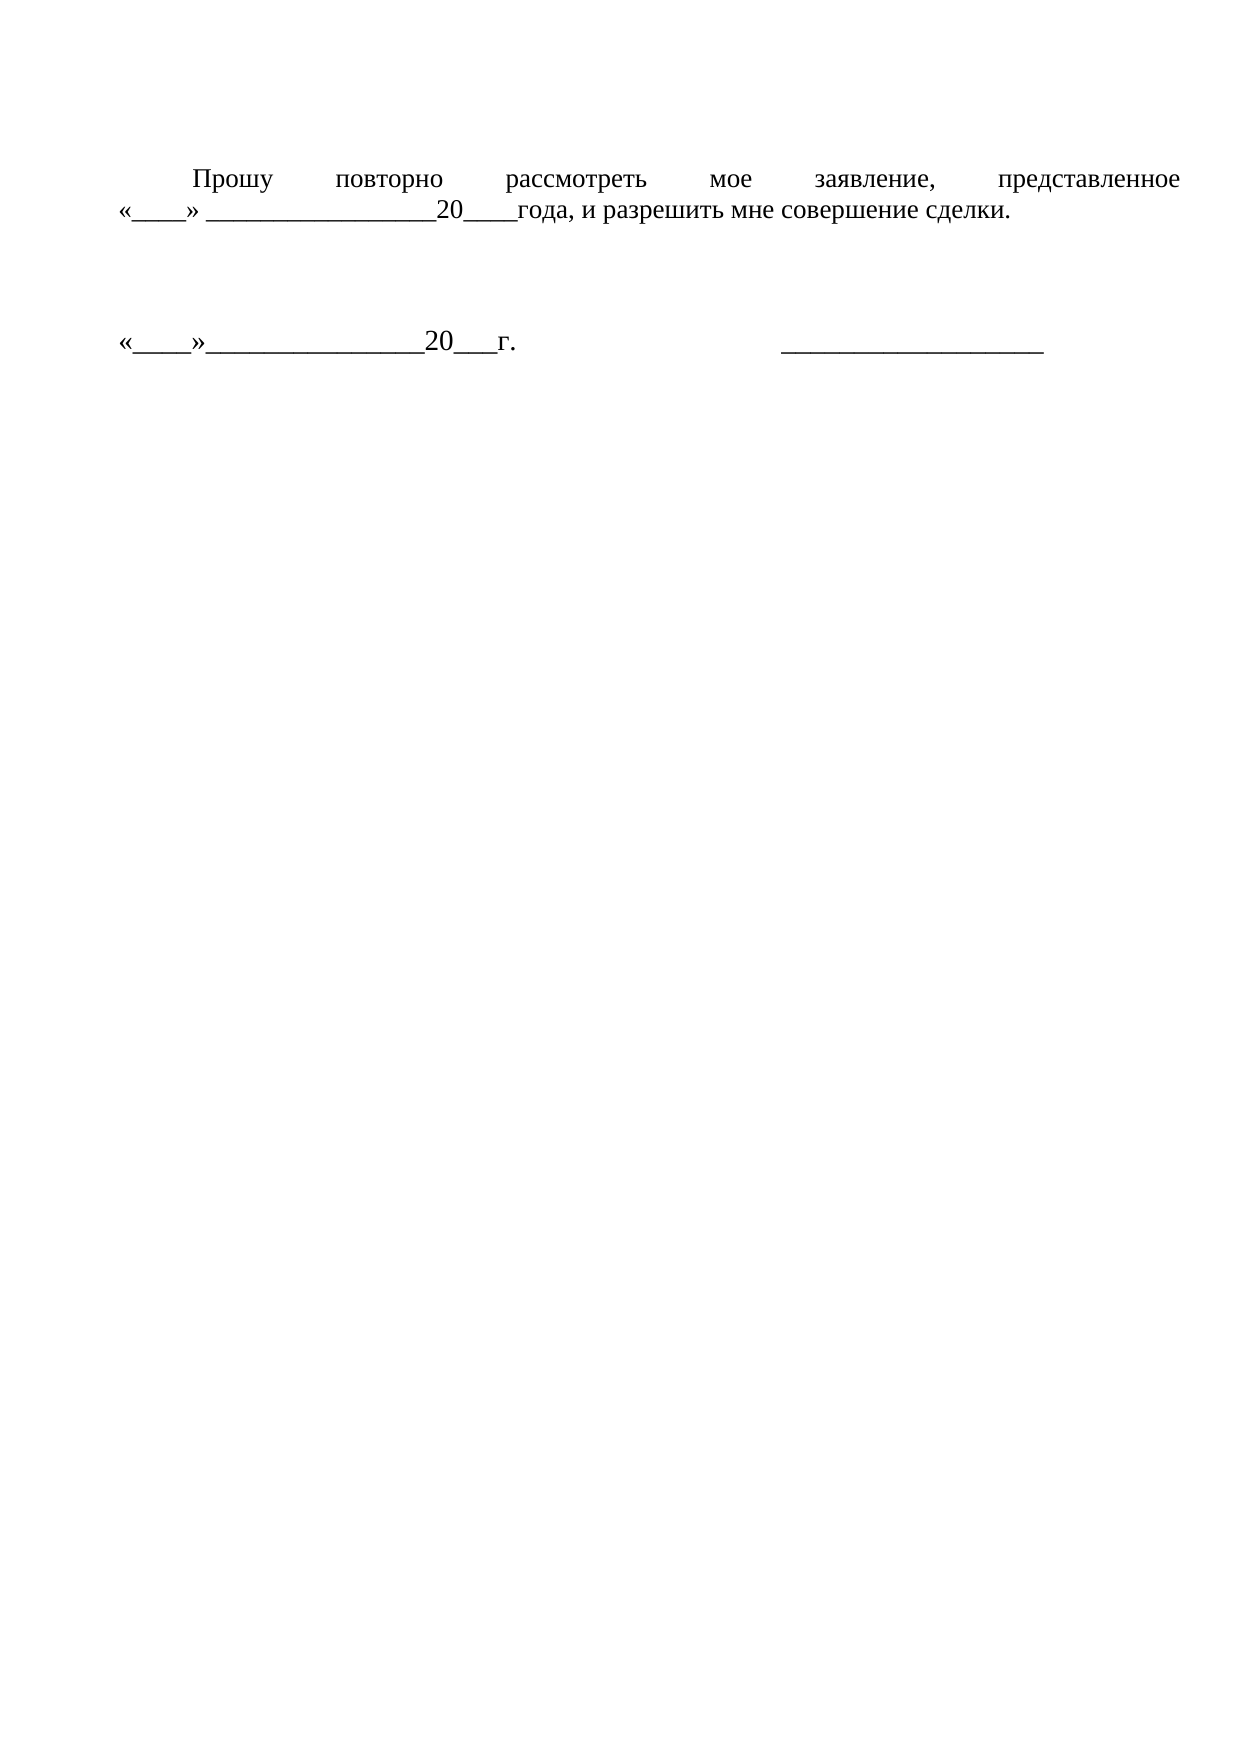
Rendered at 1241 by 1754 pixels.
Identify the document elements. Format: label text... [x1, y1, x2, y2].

text Прошу повторно рассмотреть мое заявление, представленное «____» _________________20____года, и разрешить мне совершение сделки. [118, 162, 1181, 225]
text «____»_______________20___г. __________________ [118, 323, 1181, 357]
